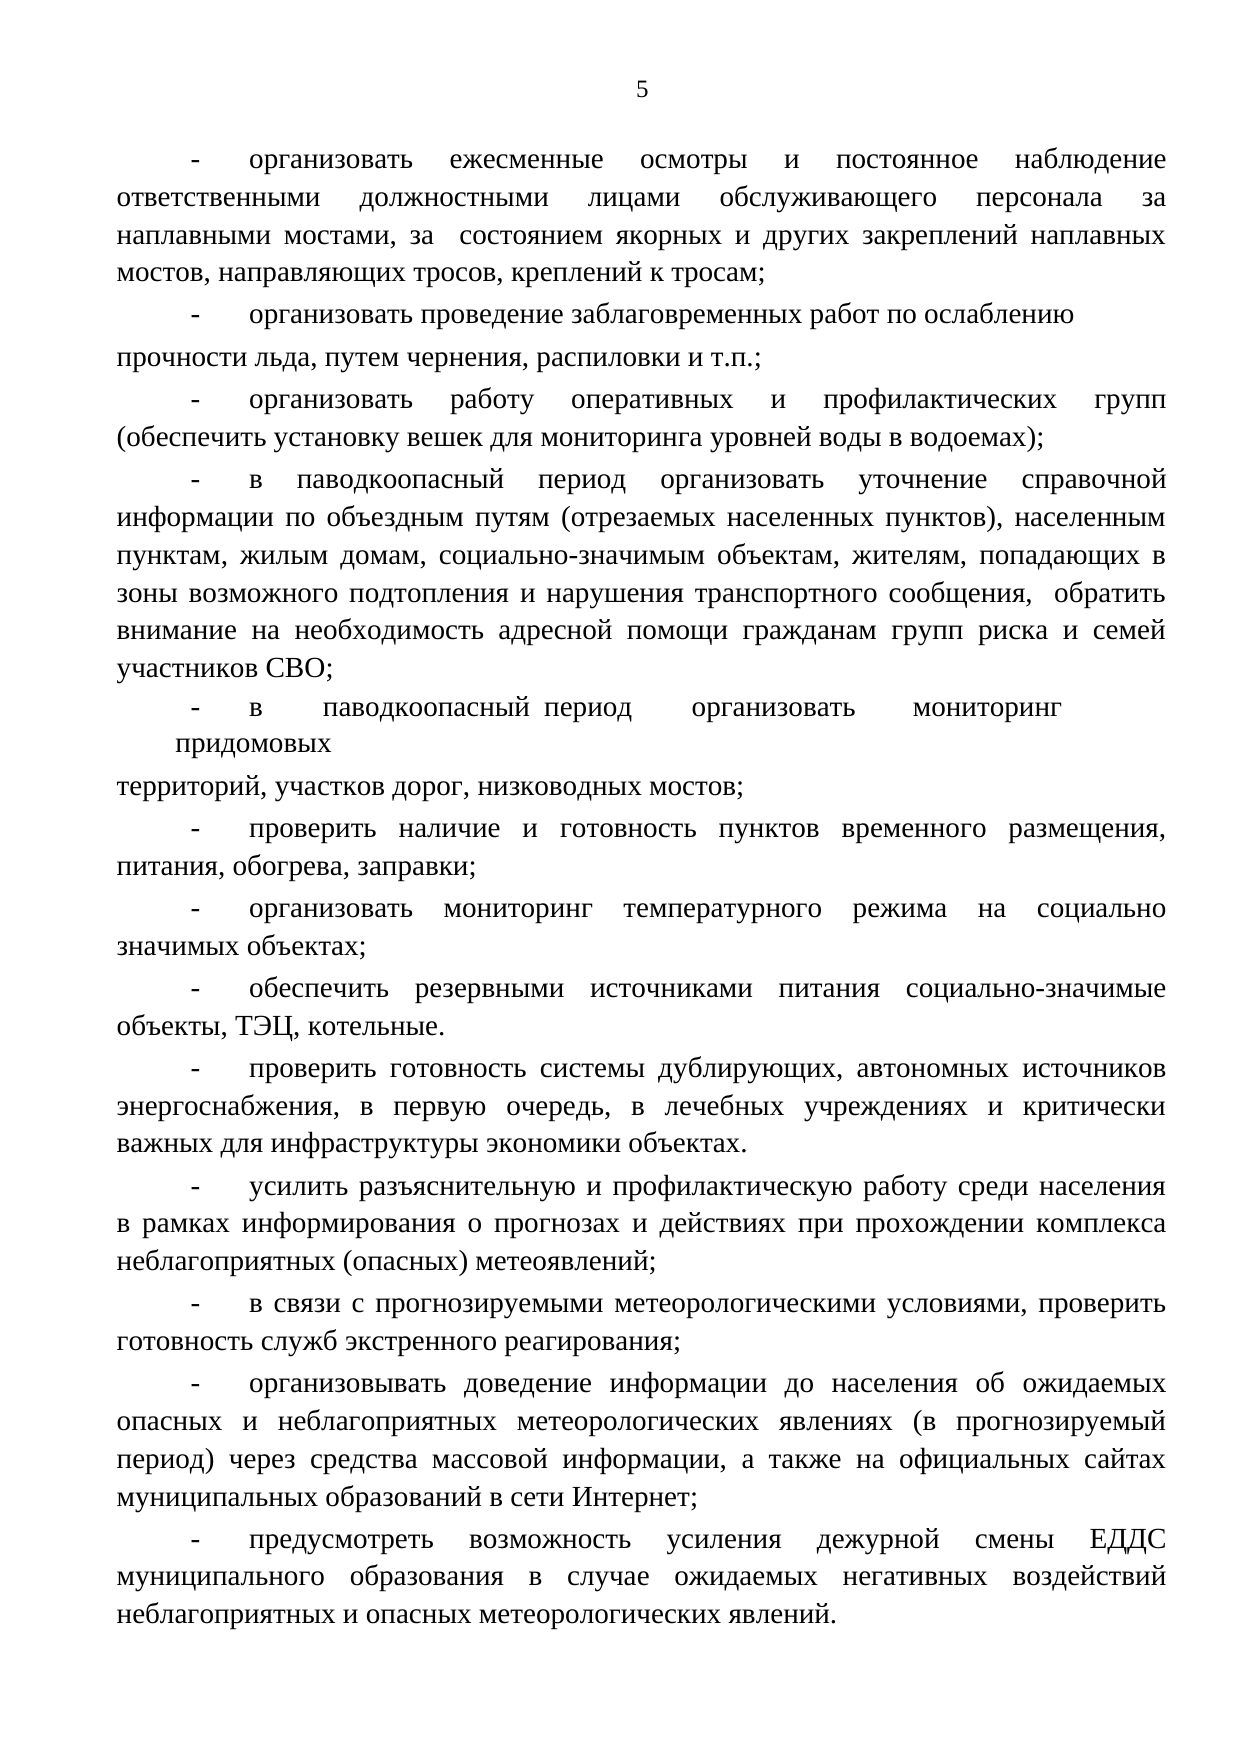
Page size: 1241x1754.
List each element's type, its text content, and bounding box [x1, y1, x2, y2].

list в паводкоопасный период организовать уточнение справочной информации по объездным путям (отрезаемых населенных пунктов), населенным пунктам, жилым домам, социально-значимым объектам, жителям, попадающих в зоны возможного подтопления и нарушения транспортного сообщения, обратить внимание на необходимость адресной помощи гражданам групп риска и семей участников СВО; [116, 461, 1167, 684]
list организовать проведение заблаговременных работ по ослаблению [116, 297, 1167, 330]
list усилить разъяснительную и профилактическую работу среди населения в рамках информирования о прогнозах и действиях при прохождении комплекса неблагоприятных (опасных) метеоявлений; [116, 1168, 1167, 1277]
list предусмотреть возможность усиления дежурной смены ЕДДС муниципального образования в случае ожидаемых негативных воздействий неблагоприятных и опасных метеорологических явлений. [116, 1521, 1167, 1630]
text территорий, участков дорог, низководных мостов; [116, 768, 1167, 802]
list обеспечить резервными источниками питания социально-значимые объекты, ТЭЦ, котельные. [116, 970, 1167, 1041]
list организовать мониторинг температурного режима на социально значимых объектах; [116, 890, 1167, 961]
list в паводкоопасный период организовать мониторинг придомовых [116, 689, 1167, 759]
list организовывать доведение информации до населения об ожидаемых опасных и неблагоприятных метеорологических явлениях (в прогнозируемый период) через средства массовой информации, а также на официальных сайтах муниципальных образований в сети Интернет; [116, 1365, 1167, 1512]
list проверить наличие и готовность пунктов временного размещения, питания, обогрева, заправки; [116, 810, 1167, 882]
list проверить готовность системы дублирующих, автономных источников энергоснабжения, в первую очередь, в лечебных учреждениях и критически важных для инфраструктуры экономики объектах. [116, 1050, 1167, 1159]
text прочности льда, путем чернения, распиловки и т.п.; [116, 339, 1167, 373]
list организовать работу оперативных и профилактических групп (обеспечить установку вешек для мониторинга уровней воды в водоемах); [116, 381, 1167, 453]
list в связи с прогнозируемыми метеорологическими условиями, проверить готовность служб экстренного реагирования; [116, 1285, 1167, 1357]
list организовать ежесменные осмотры и постоянное наблюдение ответственными должностными лицами обслуживающего персонала за наплавными мостами, за состоянием якорных и других закреплений наплавных мостов, направляющих тросов, креплений к тросам; [116, 141, 1167, 288]
